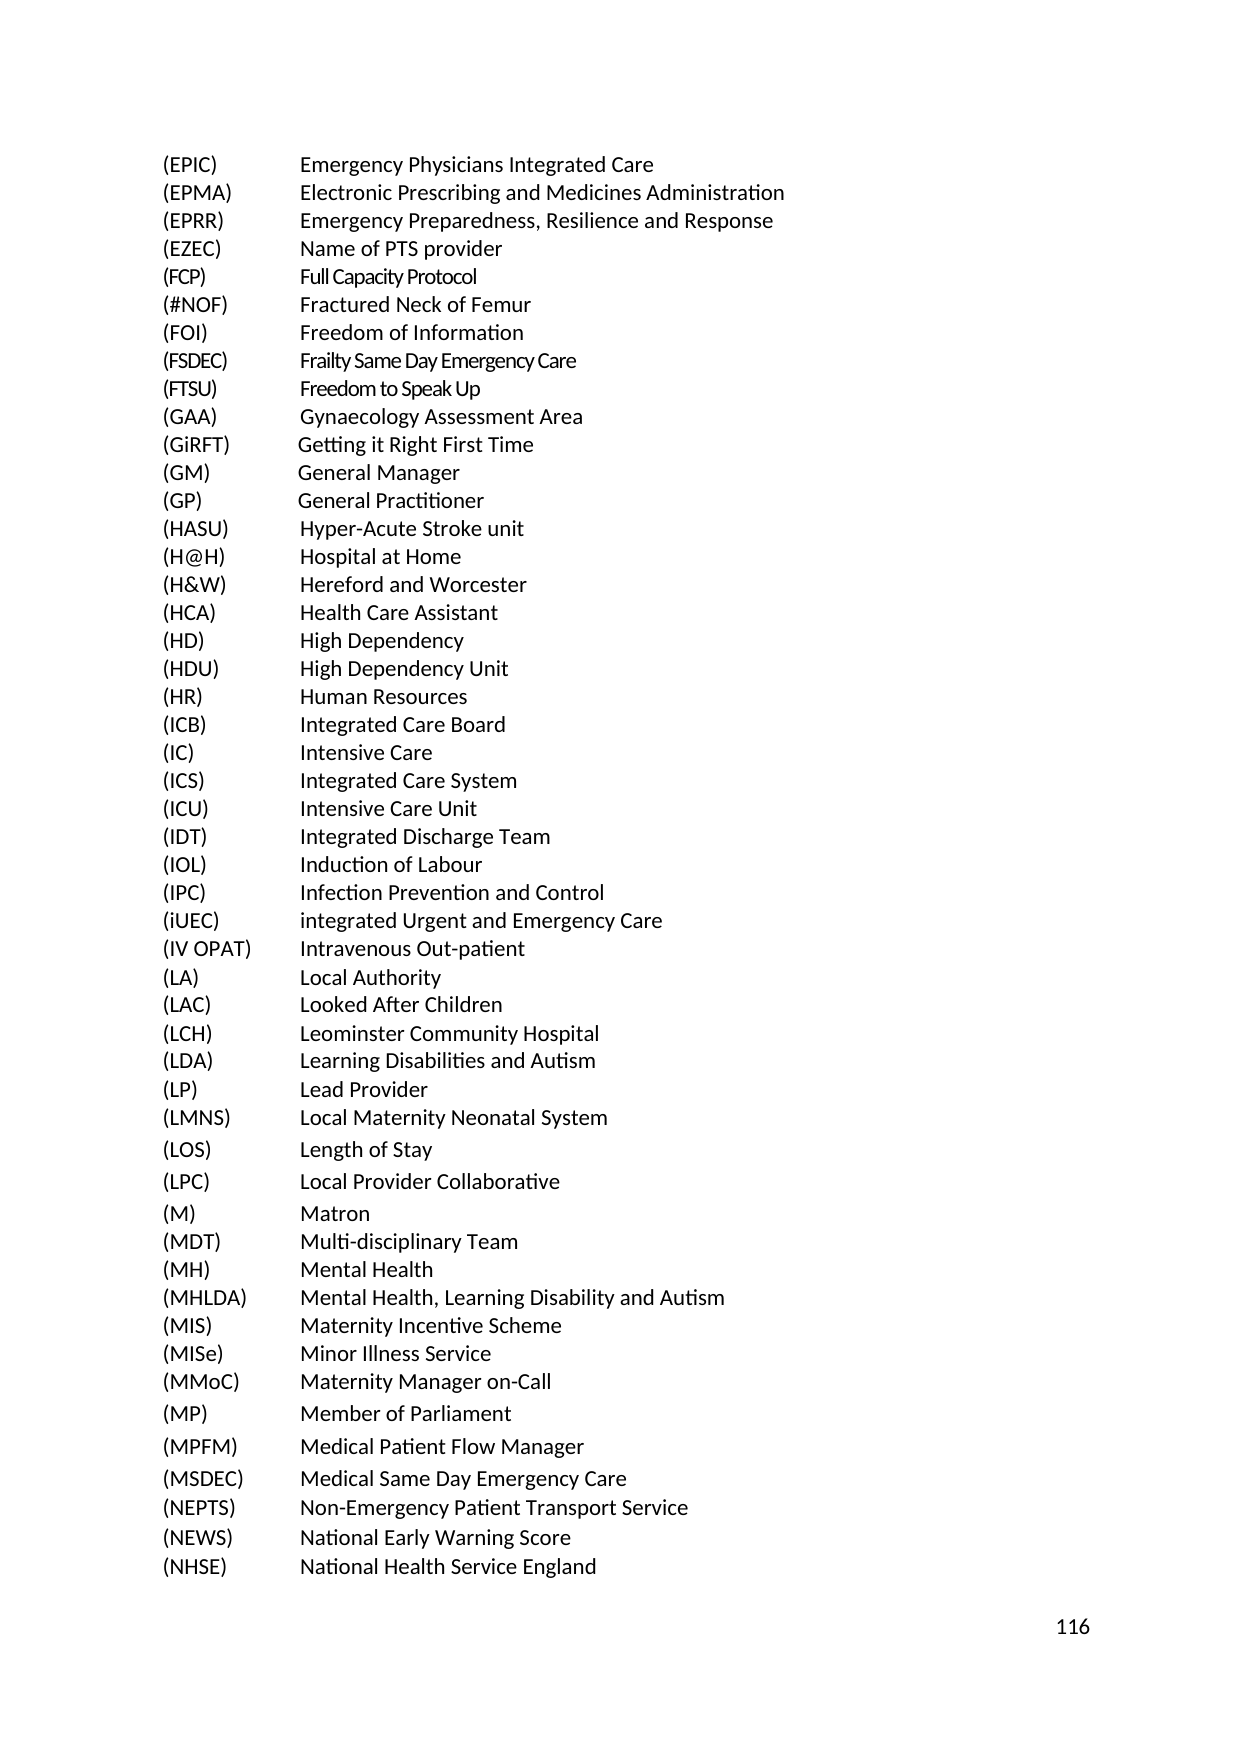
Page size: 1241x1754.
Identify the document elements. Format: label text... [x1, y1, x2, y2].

text (GAA) Gynaecology Assessment Area [162, 402, 1080, 430]
text (IPC) Infection Prevention and Control [162, 878, 1065, 907]
text (MPFM) Medical Patient Flow Manager [150, 1432, 1090, 1460]
text (NHSE) National Health Service England [162, 1552, 1092, 1581]
text (MIS) Maternity Incentive Scheme [162, 1311, 992, 1339]
text (MMoC) Maternity Manager on-Call [150, 1367, 1090, 1395]
text (HCA) Health Care Assistant [162, 598, 1065, 626]
text (ICS) Integrated Care System [162, 766, 1065, 794]
text (iUEC) integrated Urgent and Emergency Care [162, 907, 992, 934]
text (FTSU) Freedom to Speak Up [162, 374, 1095, 402]
text (FCP) Full Capacity Protocol [162, 262, 1095, 290]
text (HD) High Dependency [162, 626, 1065, 654]
text (MHLDA) Mental Health, Learning Disability and Autism [162, 1283, 992, 1311]
text (LAC) Looked After Children [162, 991, 992, 1019]
text (LP) Lead Provider [162, 1075, 992, 1103]
text (EPIC) Emergency Physicians Integrated Care [162, 150, 1095, 178]
text (EPMA) Electronic Prescribing and Medicines Administration [162, 178, 1095, 206]
text (IDT) Integrated Discharge Team [162, 822, 1065, 851]
text (GM) General Manager [162, 458, 1021, 486]
text (FSDEC) Frailty Same Day Emergency Care [162, 346, 1095, 374]
text (EZEC) Name of PTS provider [162, 234, 1095, 262]
text (MISe) Minor Illness Service [162, 1339, 992, 1367]
text (HASU) Hyper-Acute Stroke unit [162, 514, 1051, 542]
text (IV OPAT) Intravenous Out-patient [162, 934, 992, 963]
text (#NOF) Fractured Neck of Femur [162, 290, 1080, 318]
text (EPRR) Emergency Preparedness, Resilience and Response [162, 206, 1095, 234]
text (LA) Local Authority [162, 963, 992, 991]
text (LOS) Length of Stay [150, 1135, 1090, 1163]
text (LPC) Local Provider Collaborative [150, 1167, 1090, 1195]
text (MSDEC) Medical Same Day Emergency Care [162, 1464, 1092, 1493]
text (GiRFT) Getting it Right First Time [162, 430, 1021, 458]
text (MDT) Multi-disciplinary Team [162, 1227, 992, 1255]
text (ICU) Intensive Care Unit [162, 794, 1065, 822]
text (H@H) Hospital at Home [162, 542, 1051, 570]
text (IOL) Induction of Labour [162, 851, 1065, 878]
text (H&W) Hereford and Worcester [162, 570, 1051, 598]
text (M) Matron [162, 1199, 992, 1227]
text (IC) Intensive Care [162, 738, 1065, 766]
text (LMNS) Local Maternity Neonatal System [150, 1103, 1090, 1131]
text (HDU) High Dependency Unit [162, 654, 1065, 682]
text (GP) General Practitioner [162, 486, 1021, 514]
text (NEWS) National Early Warning Score [162, 1523, 1092, 1552]
text (MP) Member of Parliament [150, 1399, 1090, 1428]
text (NEPTS) Non-Emergency Patient Transport Service [162, 1493, 1092, 1523]
text (HR) Human Resources [162, 682, 1065, 710]
text (FOI) Freedom of Information [162, 318, 1080, 346]
text (LCH) Leominster Community Hospital [162, 1019, 992, 1047]
text (ICB) Integrated Care Board [162, 710, 1065, 738]
text (MH) Mental Health [162, 1255, 992, 1283]
text (LDA) Learning Disabilities and Autism [162, 1047, 992, 1075]
